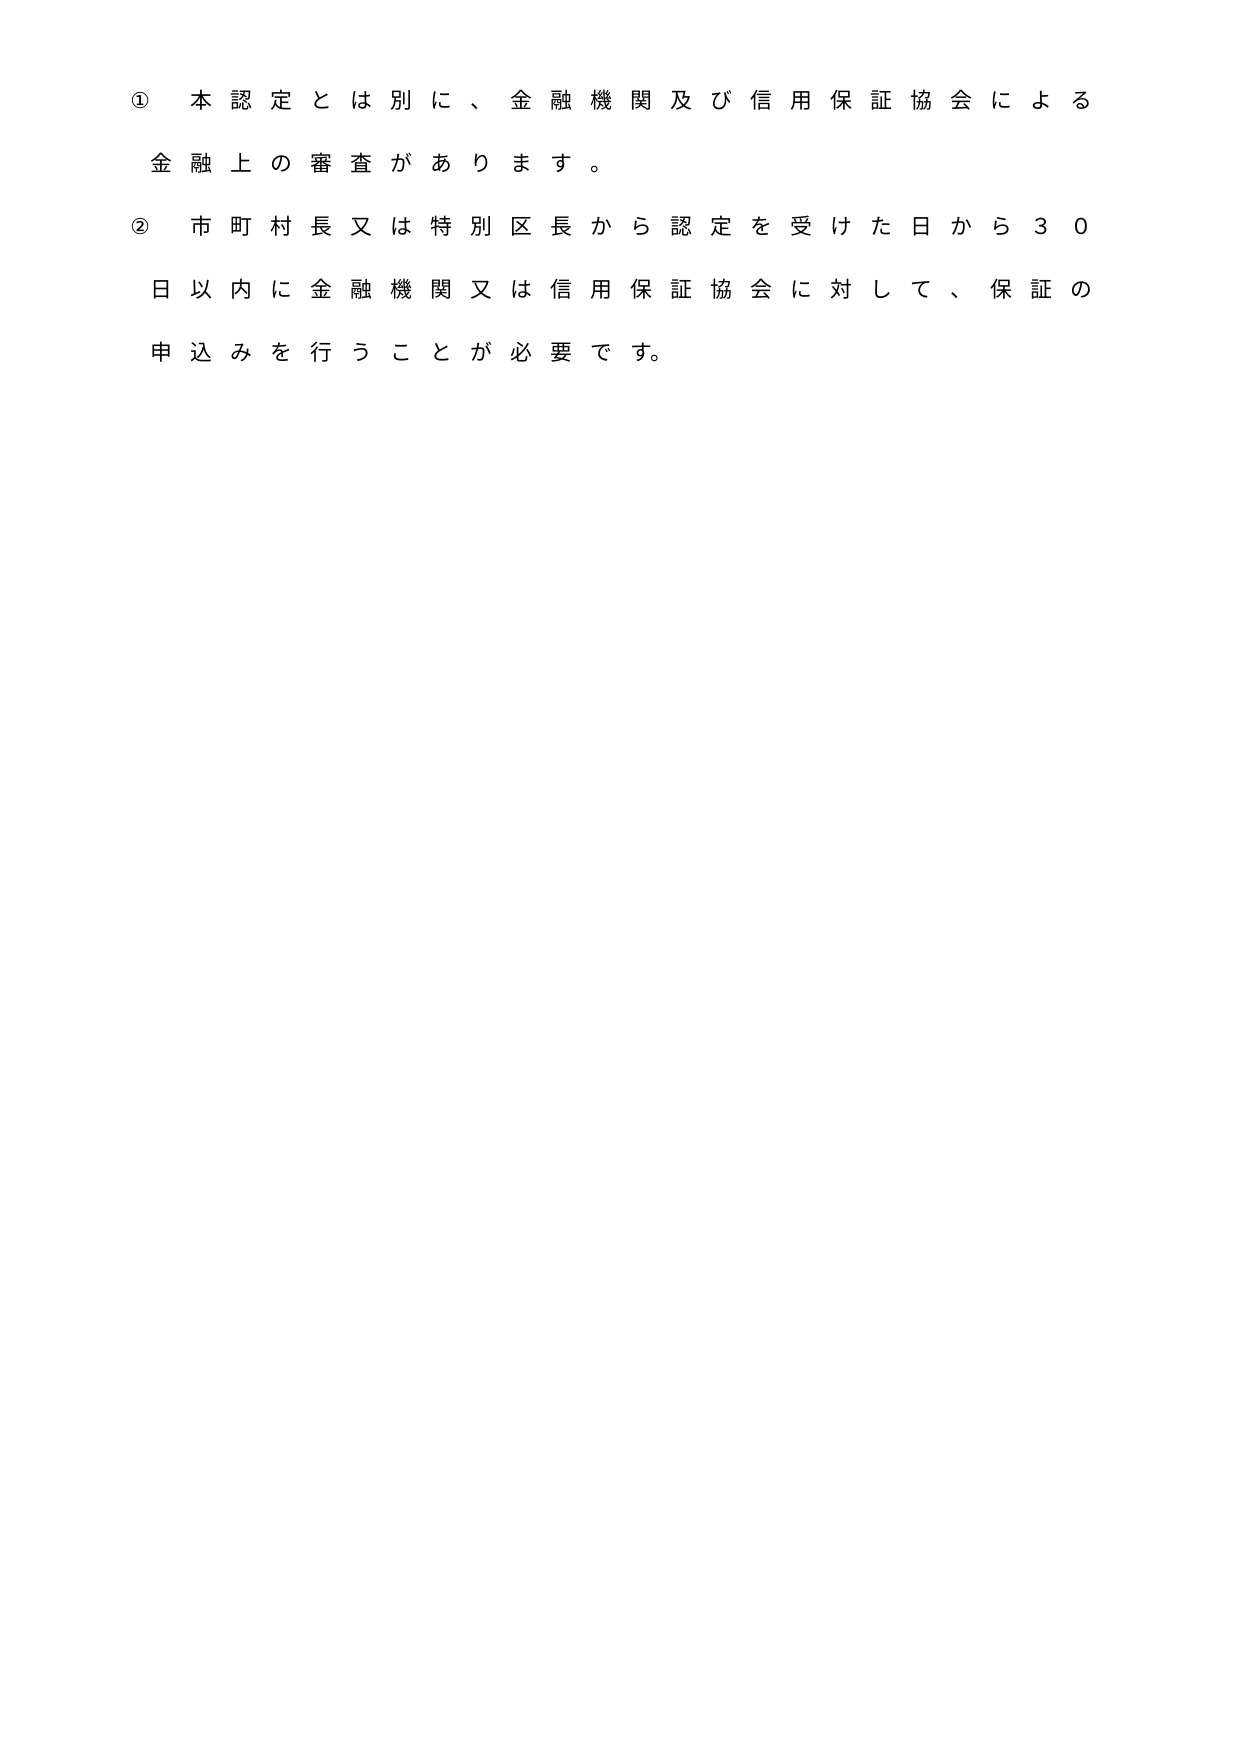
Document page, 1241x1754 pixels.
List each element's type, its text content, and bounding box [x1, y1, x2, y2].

list 本認定とは別に、金融機関及び信用保証協会による金融上の審査があります。 [112, 67, 1130, 193]
list 市町村長又は特別区長から認定を受けた日から３０日以内に金融機関又は信用保証協会に対して、保証の申込みを行うことが必要です。 [112, 193, 1130, 382]
